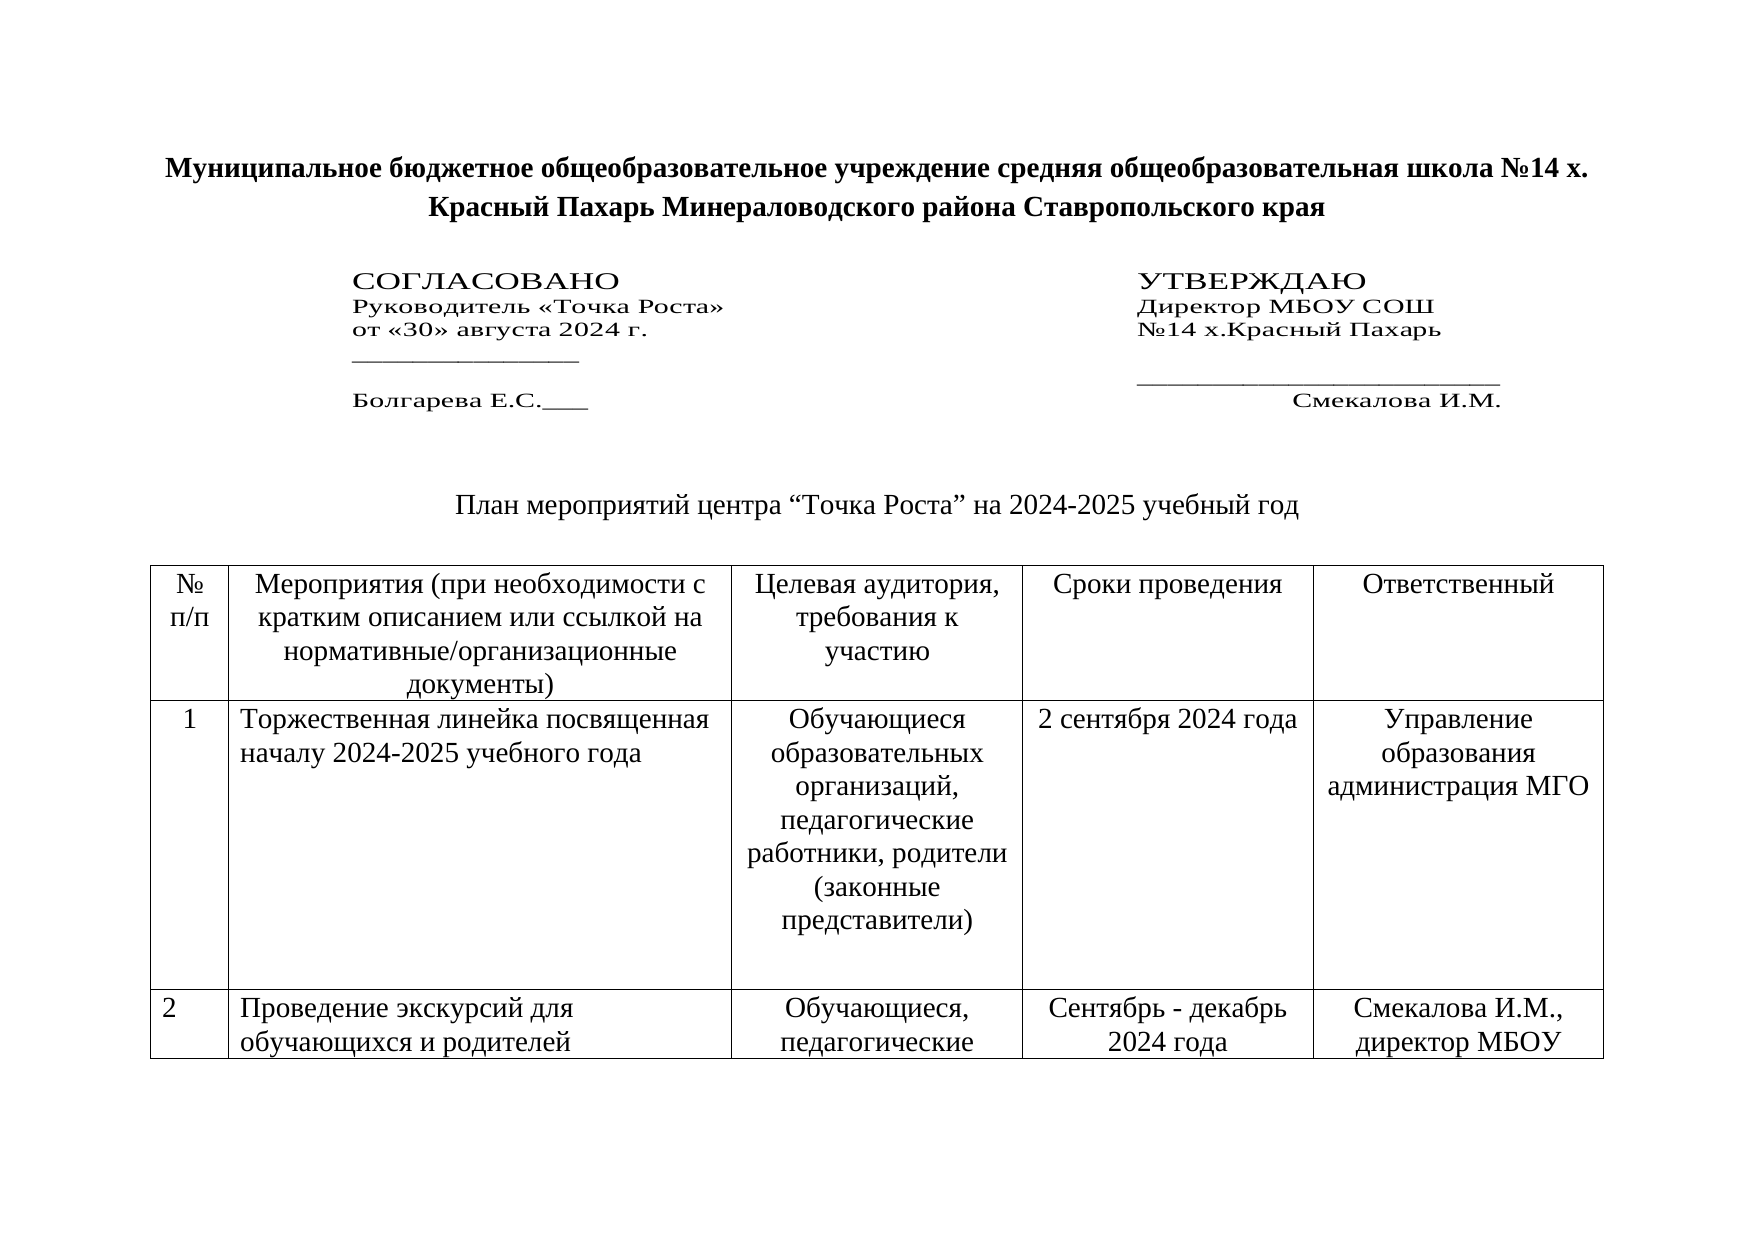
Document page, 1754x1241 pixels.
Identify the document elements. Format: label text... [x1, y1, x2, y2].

table_header № п/п [151, 566, 228, 700]
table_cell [1023, 990, 1313, 1057]
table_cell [229, 990, 731, 1057]
table_cell Обучающиеся образовательных организаций, педагогические работники, родители (законные представители) [732, 701, 1022, 989]
table_header Мероприятия (при необходимости с кратким описанием или ссылкой на нормативные/организационные документы) [229, 566, 731, 700]
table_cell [1314, 990, 1603, 1057]
table_cell Торжественная линейка посвященная началу 2024-2025 учебного года [229, 701, 731, 989]
table_header Сроки проведения [1023, 566, 1313, 700]
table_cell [732, 990, 1022, 1057]
table_header Целевая аудитория, требования к участию [732, 566, 1022, 700]
table_header Ответственный [1314, 566, 1603, 700]
table_cell 2 сентября 2024 года [1023, 701, 1313, 989]
table_cell 1 [151, 701, 228, 989]
text Муниципальное бюджетное общеобразовательное учреждение средняя общеобразовательная школа №14 х. Красный Пахарь Минераловодского района Ставропольского края [150, 150, 1604, 222]
table_cell 2 [151, 990, 228, 1057]
table_cell Управление образования администрация МГО [1314, 701, 1603, 989]
text План мероприятий центра “Точка Роста” на 2024-2025 учебный год [150, 487, 1604, 521]
